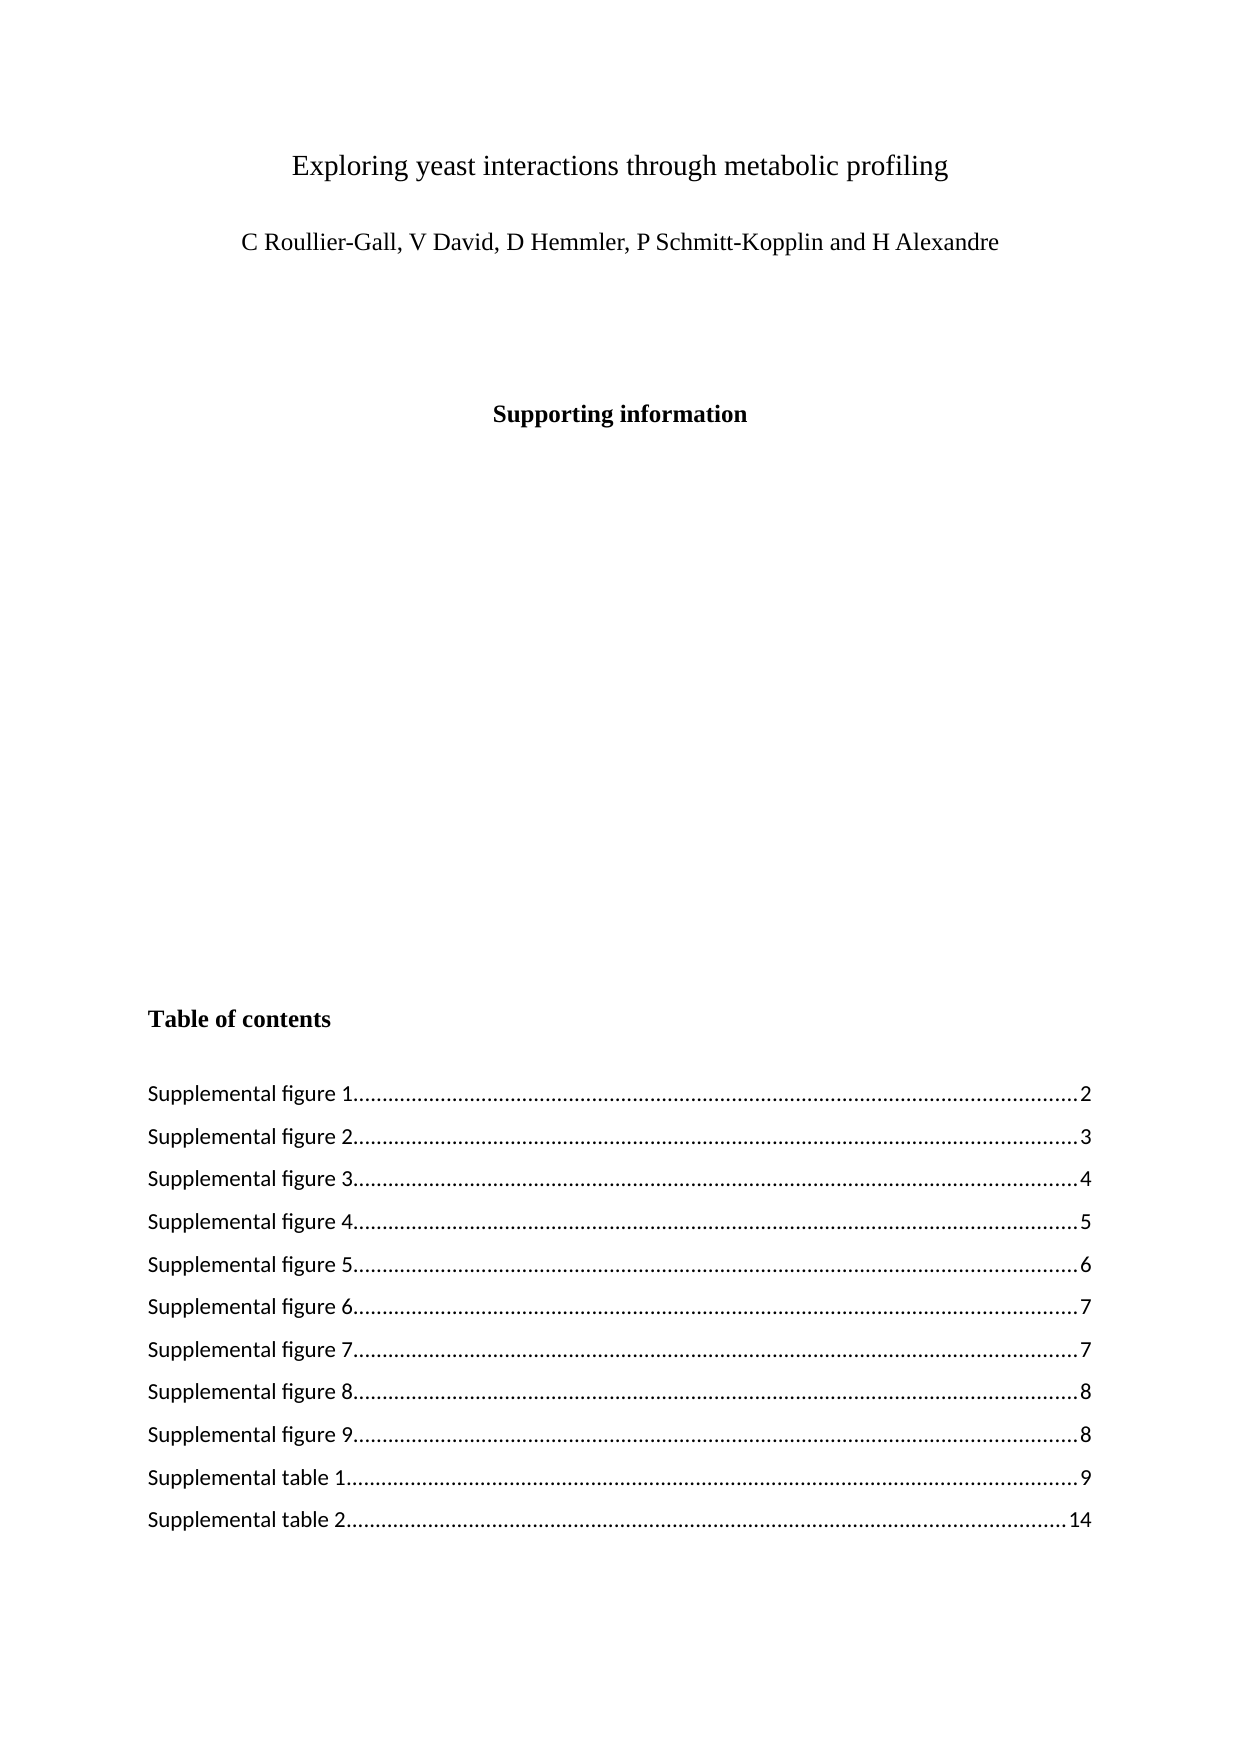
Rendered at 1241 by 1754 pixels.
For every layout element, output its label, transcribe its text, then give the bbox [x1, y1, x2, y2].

text Supporting information [148, 399, 1093, 428]
text C Roullier-Gall, V David, D Hemmler, P Schmitt-Kopplin and H Alexandre [148, 227, 1093, 255]
text Exploring yeast interactions through metabolic profiling [148, 148, 1093, 181]
